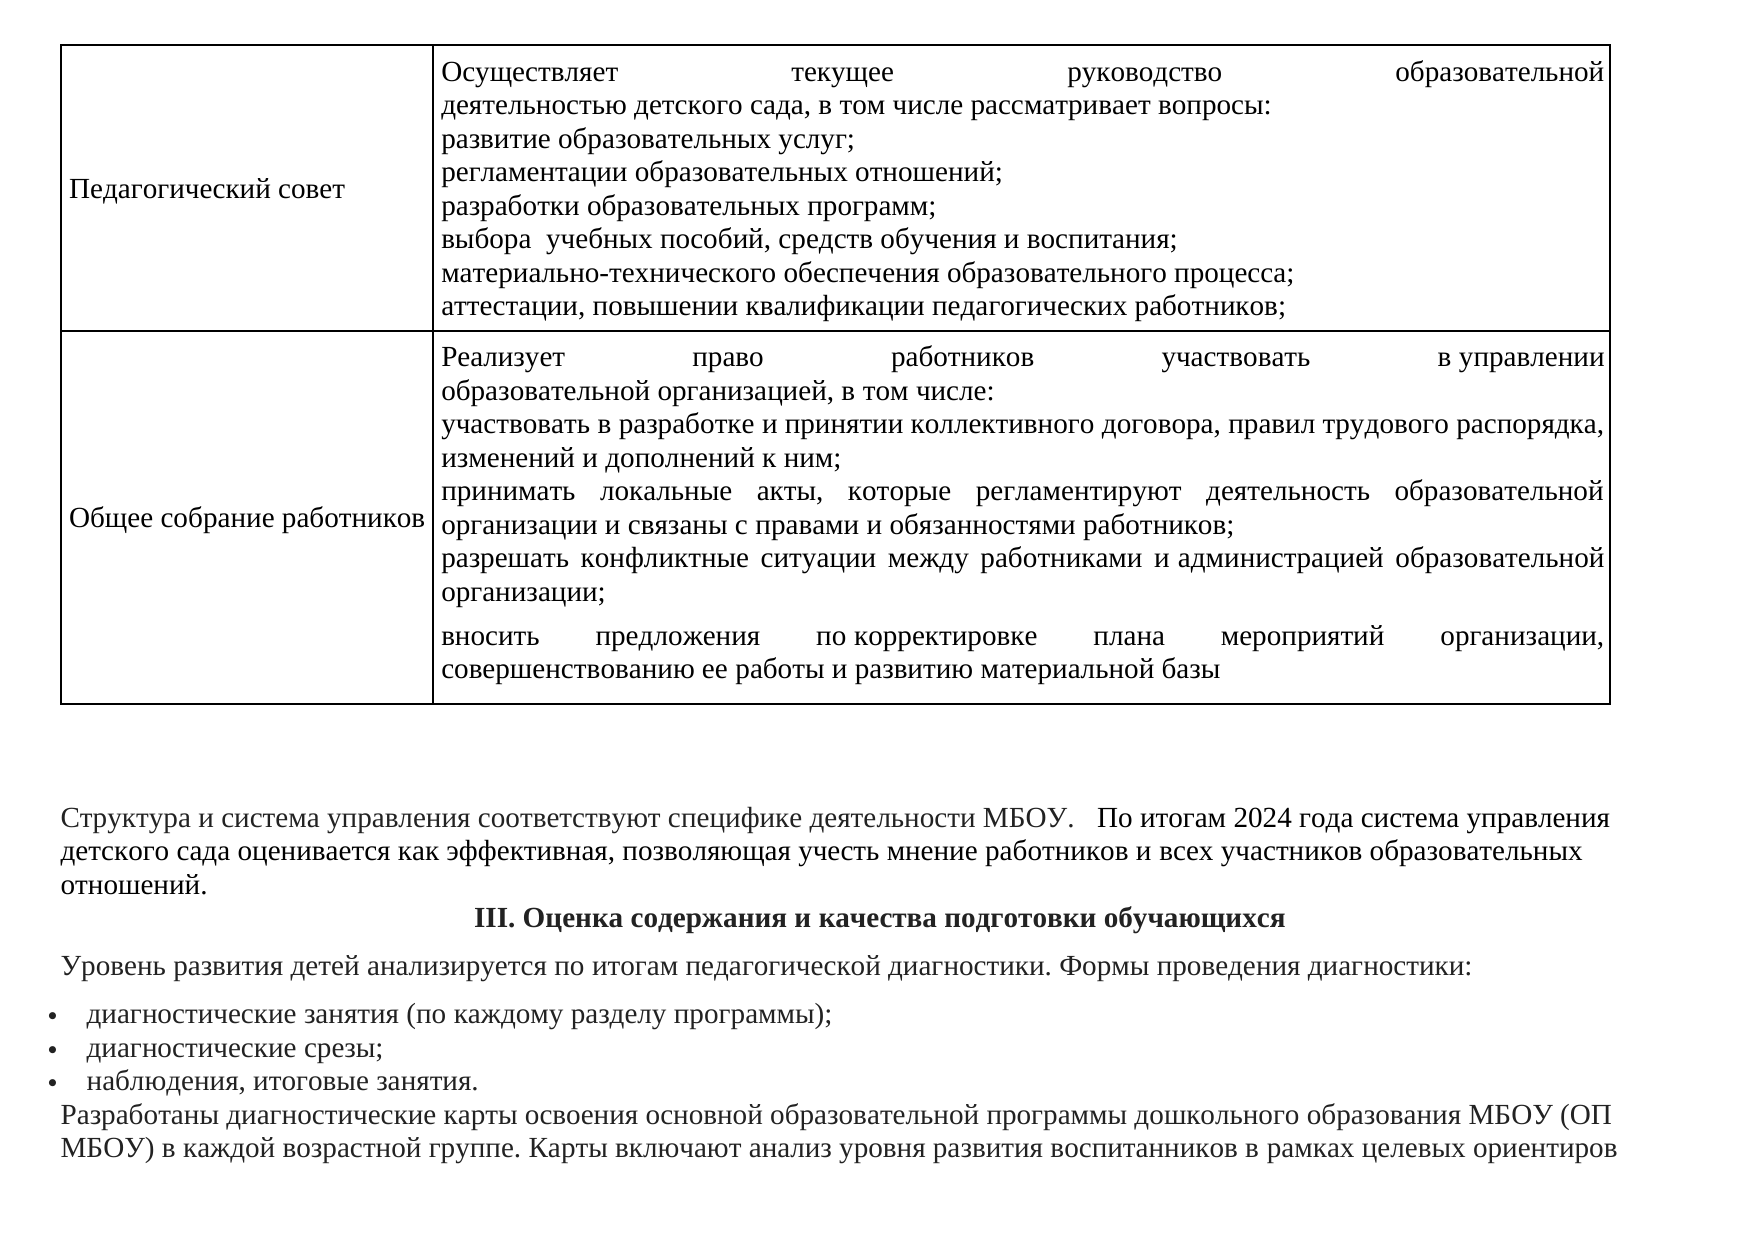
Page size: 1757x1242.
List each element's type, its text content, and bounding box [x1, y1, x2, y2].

table_cell Педагогический совет [62, 46, 432, 330]
text Структура и система управления соответствуют специфике деятельности МБОУ. По итогам 2024 года система управления детского сада оценивается как эффективная, позволяющая учесть мнение работников и всех участников образовательных отношений. [60, 800, 1699, 901]
list диагностические занятия (по каждому разделу программы); [49, 996, 1699, 1030]
table_cell Общее собрание работников [62, 332, 432, 703]
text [60, 1097, 1699, 1164]
list диагностические срезы; [49, 1030, 1699, 1063]
text III. Оценка содержания и качества подготовки обучающихся [60, 901, 1699, 934]
list наблюдения, итоговые занятия. [49, 1063, 1699, 1097]
text Уровень развития детей анализируется по итогам педагогической диагностики. Формы проведения диагностики: [60, 948, 1699, 982]
table_cell Реализует право работников участвовать в управлении образовательной организацией, в том числе: участвовать в разработке и принятии коллективного договора, правил трудового распорядка, изменений и дополнений к ним; принимать локальные акты, которые регламентируют деятельность образовательной организации и связаны с правами и обязанностями работников; разрешать конфликтные ситуации между работниками и администрацией образовательной организации; вносить предложения по корректировке плана мероприятий организации, совершенствованию ее работы и развитию материальной базы [434, 332, 1609, 703]
table_cell Осуществляет текущее руководство образовательной деятельностью детского сада, в том числе рассматривает вопросы: развитие образовательных услуг; регламентации образовательных отношений; разработки образовательных программ; выбора учебных пособий, средств обучения и воспитания; материально-технического обеспечения образовательного процесса; аттестации, повышении квалификации педагогических работников; [434, 46, 1609, 330]
